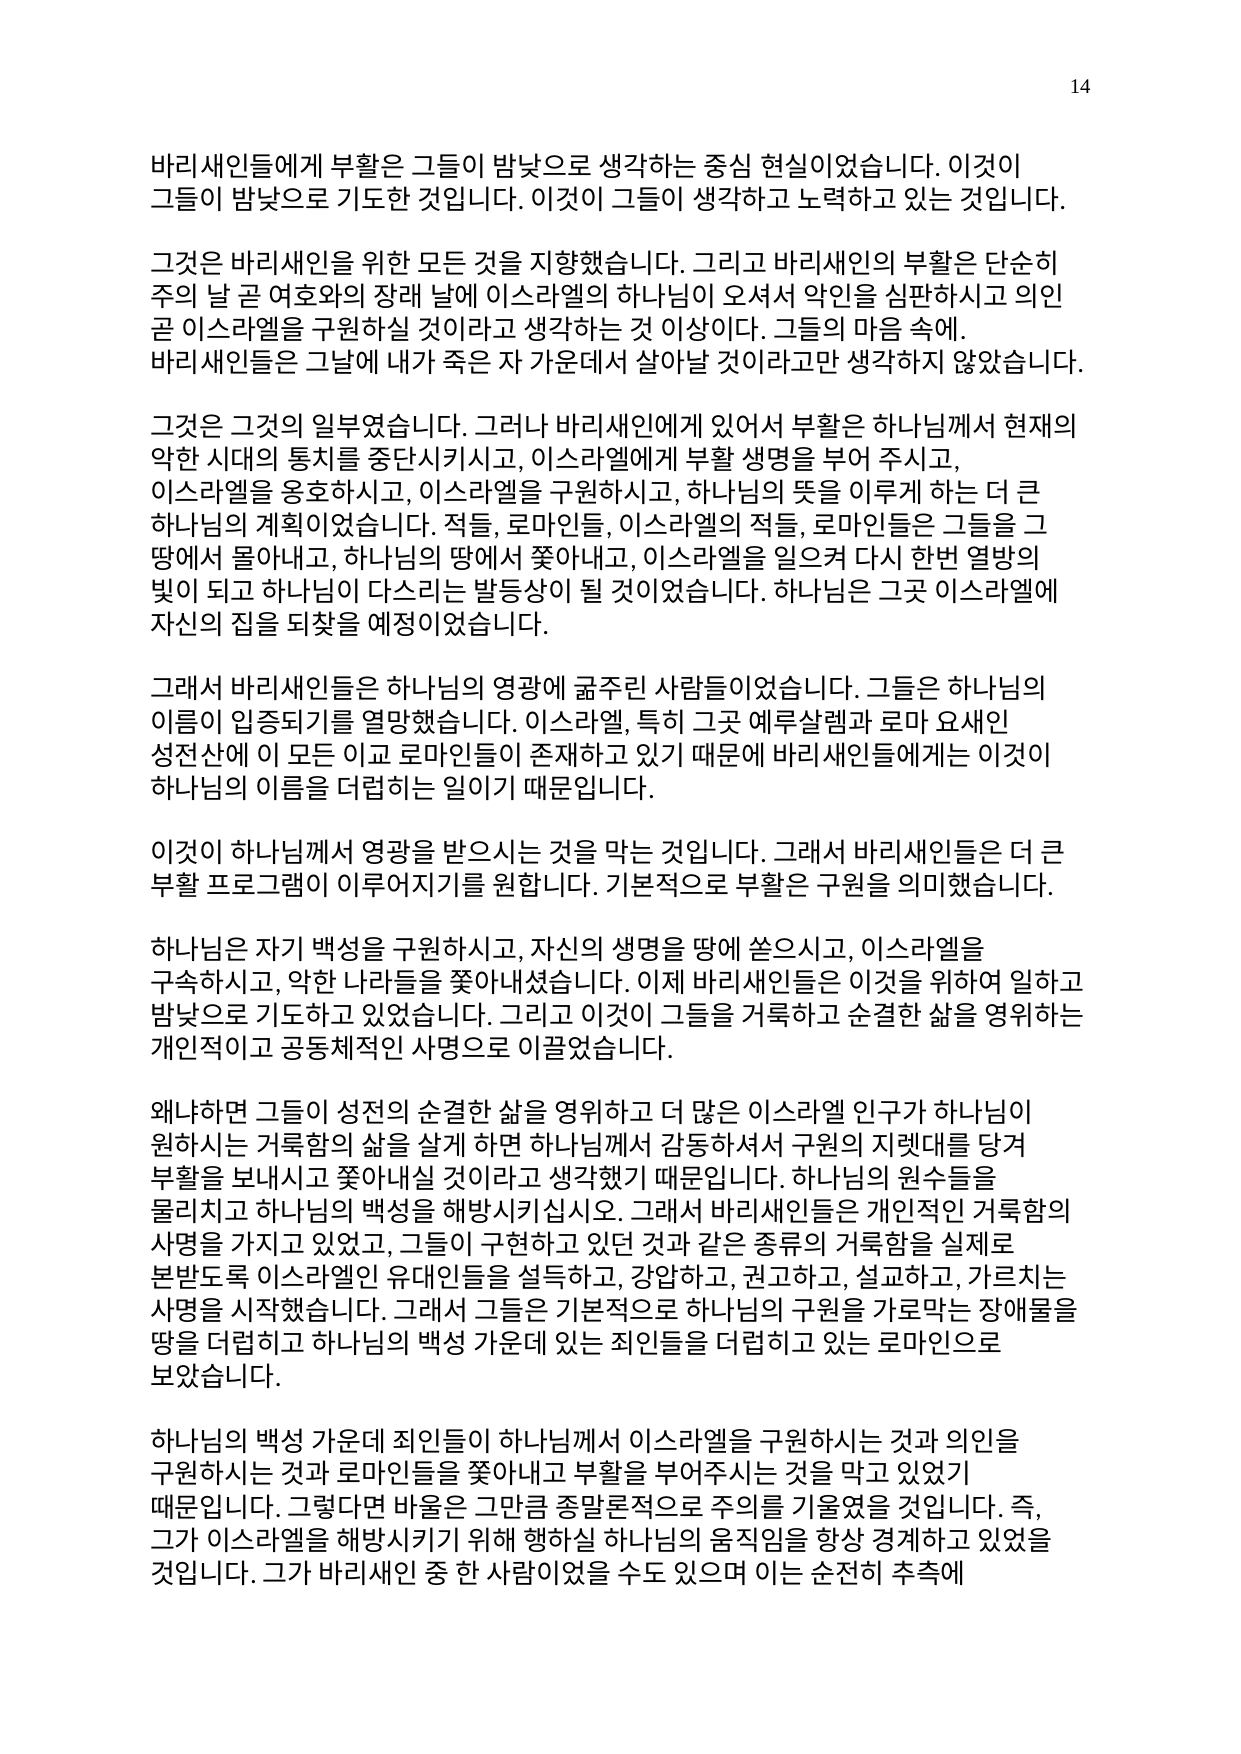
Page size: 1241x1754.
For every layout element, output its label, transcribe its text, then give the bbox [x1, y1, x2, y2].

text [150, 1425, 1090, 1590]
text 왜냐하면 그들이 성전의 순결한 삶을 영위하고 더 많은 이스라엘 인구가 하나님이 원하시는 거룩함의 삶을 살게 하면 하나님께서 감동하셔서 구원의 지렛대를 당겨 부활을 보내시고 쫓아내실 것이라고 생각했기 때문입니다. 하나님의 원수들을 물리치고 하나님의 백성을 해방시키십시오. 그래서 바리새인들은 개인적인 거룩함의 사명을 가지고 있었고, 그들이 구현하고 있던 것과 같은 종류의 거룩함을 실제로 본받도록 이스라엘인 유대인들을 설득하고, 강압하고, 권고하고, 설교하고, 가르치는 사명을 시작했습니다. 그래서 그들은 기본적으로 하나님의 구원을 가로막는 장애물을 땅을 더럽히고 하나님의 백성 가운데 있는 죄인들을 더럽히고 있는 로마인으로 보았습니다. [150, 1096, 1090, 1393]
text 이것이 하나님께서 영광을 받으시는 것을 막는 것입니다. 그래서 바리새인들은 더 큰 부활 프로그램이 이루어지기를 원합니다. 기본적으로 부활은 구원을 의미했습니다. [150, 836, 1090, 902]
text 그것은 바리새인을 위한 모든 것을 지향했습니다. 그리고 바리새인의 부활은 단순히 주의 날 곧 여호와의 장래 날에 이스라엘의 하나님이 오셔서 악인을 심판하시고 의인 곧 이스라엘을 구원하실 것이라고 생각하는 것 이상이다. 그들의 마음 속에. 바리새인들은 그날에 내가 죽은 자 가운데서 살아날 것이라고만 생각하지 않았습니다. [150, 247, 1090, 379]
text 그래서 바리새인들은 하나님의 영광에 굶주린 사람들이었습니다. 그들은 하나님의 이름이 입증되기를 열망했습니다. 이스라엘, 특히 그곳 예루살렘과 로마 요새인 성전산에 이 모든 이교 로마인들이 존재하고 있기 때문에 바리새인들에게는 이것이 하나님의 이름을 더럽히는 일이기 때문입니다. [150, 673, 1090, 805]
text 하나님은 자기 백성을 구원하시고, 자신의 생명을 땅에 쏟으시고, 이스라엘을 구속하시고, 악한 나라들을 쫓아내셨습니다. 이제 바리새인들은 이것을 위하여 일하고 밤낮으로 기도하고 있었습니다. 그리고 이것이 그들을 거룩하고 순결한 삶을 영위하는 개인적이고 공동체적인 사명으로 이끌었습니다. [150, 933, 1090, 1065]
text 바리새인들에게 부활은 그들이 밤낮으로 생각하는 중심 현실이었습니다. 이것이 그들이 밤낮으로 기도한 것입니다. 이것이 그들이 생각하고 노력하고 있는 것입니다. [150, 150, 1090, 216]
text 그것은 그것의 일부였습니다. 그러나 바리새인에게 있어서 부활은 하나님께서 현재의 악한 시대의 통치를 중단시키시고, 이스라엘에게 부활 생명을 부어 주시고, 이스라엘을 옹호하시고, 이스라엘을 구원하시고, 하나님의 뜻을 이루게 하는 더 큰 하나님의 계획이었습니다. 적들, 로마인들, 이스라엘의 적들, 로마인들은 그들을 그 땅에서 몰아내고, 하나님의 땅에서 쫓아내고, 이스라엘을 일으켜 다시 한번 열방의 빛이 되고 하나님이 다스리는 발등상이 될 것이었습니다. 하나님은 그곳 이스라엘에 자신의 집을 되찾을 예정이었습니다. [150, 410, 1090, 642]
